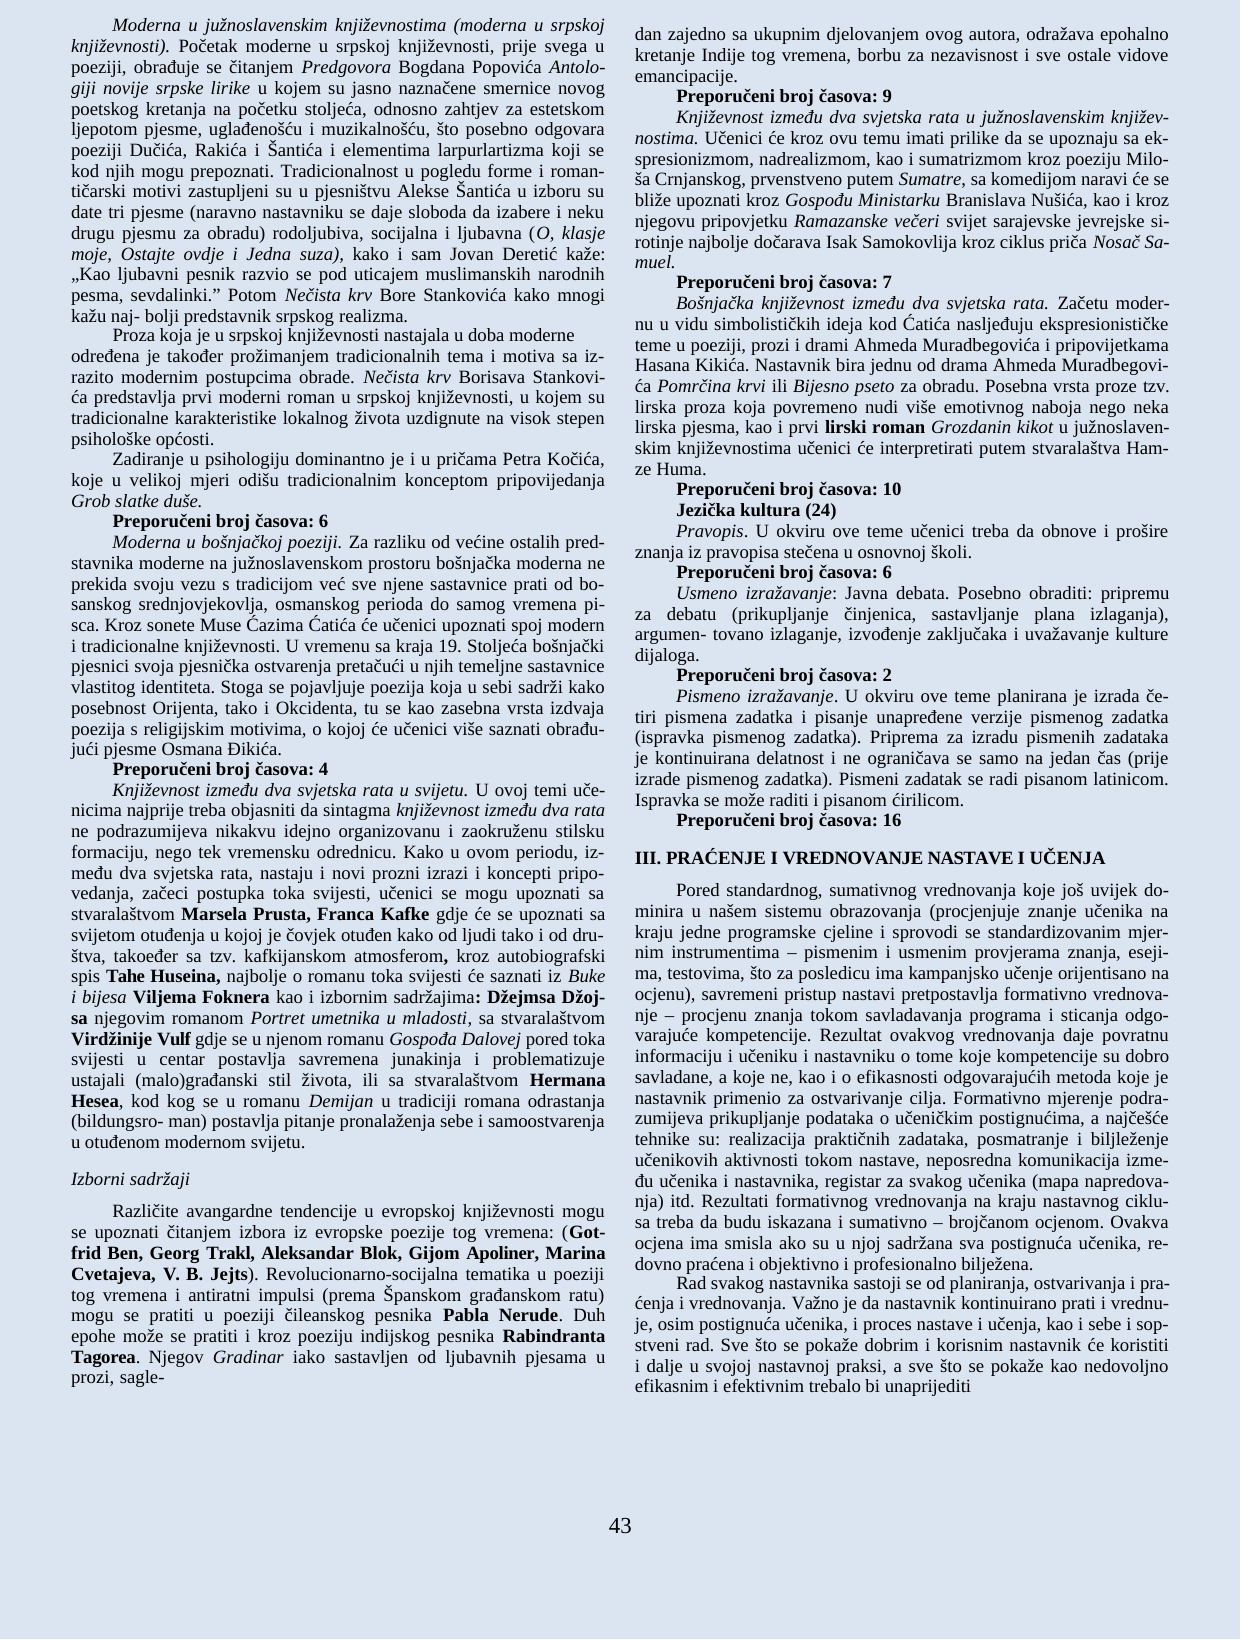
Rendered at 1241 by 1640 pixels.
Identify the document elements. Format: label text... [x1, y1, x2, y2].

text Rad svakog nastavnika sastoji se od planiranja, ostvarivanja i pra- [676, 1274, 1182, 1293]
text Zadiranje u psihologiju dominantno je i u pričama Petra Kočića, koje u velikoj mjeri odišu tradicionalnim konceptom pripovijedanja Grob slatke duše. [71, 449, 605, 511]
text Pored standardnog, sumativnog vrednovanja koje još uvijek do- minira u našem sistemu obrazovanja (procjenjuje znanje učenika na kraju jedne programske cjeline i sprovodi se standardizovanim mjer- nim instrumentima – pismenim i usmenim provjerama znanja, eseji- ma, testovima, što za posledicu ima kampanjsko učenje orijentisano na ocjenu), savremeni pristup nastavi pretpostavlja formativno vrednova- nje – procjenu znanja tokom savladavanja programa i sticanja odgo- varajuće kompetencije. Rezultat ovakvog vrednovanja daje povratnu informaciju i učeniku i nastavniku o tome koje kompetencije su dobro savladane, a koje ne, kao i o efikasnosti odgovarajućih metoda koje je nastavnik primenio za ostvarivanje cilja. Formativno mjerenje podra- zumijeva prikupljanje podataka o učeničkim postignućima, a najčešće tehnike su: realizacija praktičnih zadataka, posmatranje i biljleženje učenikovih aktivnosti tokom nastave, neposredna komunikacija izme- đu učenika i nastavnika, registar za svakog učenika (mapa napredova- nja) itd. Rezultati formativnog vrednovanja na kraju nastavnog ciklu- sa treba da budu iskazana i sumativno – brojčanom ocjenom. Ovakva ocjena ima smisla ako su u njoj sadržana sva postignuća učenika, re- dovno praćena i objektivno i profesionalno bilježena. [634, 880, 1170, 1274]
subtitle Preporučeni broj časova: 4 [112, 760, 609, 779]
text Proza koja je u srpskoj književnosti nastajala u doba moderne [112, 326, 609, 346]
subtitle Preporučeni broj časova: 10 Jezička kultura (24) [676, 479, 903, 521]
text Bošnjačka književnost između dva svjetska rata. Začetu moder- nu u vidu simbolističkih ideja kod Ćatića nasljeđuju ekspresionističke teme u poeziji, prozi i drami Ahmeda Muradbegovića i pripovijetkama Hasana Kikića. Nastavnik bira jednu od drama Ahmeda Muradbegovi- ća Pomrčina krvi ili Bijesno pseto za obradu. Posebna vrsta proze tzv. lirska proza koja povremeno nudi više emotivnog naboja nego neka lirska pjesma, kao i prvi lirski roman Grozdanin kikot u južnoslaven- skim književnostima učenici će interpretirati putem stvaralaštva Ham- ze Huma. [634, 293, 1170, 479]
text Književnost između dva svjetska rata u svijetu. U ovoj temi uče- nicima najprije treba objasniti da sintagma književnost između dva rata ne podrazumijeva nikakvu idejno organizovanu i zaokruženu stilsku formaciju, nego tek vremensku odrednicu. Kako u ovom periodu, iz- među dva svjetska rata, nastaju i novi prozni izrazi i koncepti pripo- vedanja, začeci postupka toka svijesti, učenici se mogu upoznati sa stvaralaštvom Marsela Prusta, Franca Kafke gdje će se upoznati sa svijetom otuđenja u kojoj je čovjek otuđen kako od ljudi tako i od dru- štva, takoeđer sa tzv. kafkijanskom atmosferom, kroz autobiografski spis Tahe Huseina, najbolje o romanu toka svijesti će saznati iz Buke i bijesa Viljema Foknera kao i izbornim sadržajima: Džejmsa Džoj- sa njegovim romanom Portret umetnika u mladosti, sa stvaralaštvom Virdžinije Vulf gdje se u njenom romanu Gospođa Dalovej pored toka svijesti u centar postavlja savremena junakinja i problematizuje ustajali (malo)građanski stil života, ili sa stvaralaštvom Hermana Hesea, kod kog se u romanu Demijan u tradiciji romana odrastanja (bildungsro- man) postavlja pitanje pronalaženja sebe i samoostvarenja u otuđenom modernom svijetu. [71, 779, 605, 1153]
text Usmeno izražavanje: Javna debata. Posebno obraditi: pripremu za debatu (prikupljanje činjenica, sastavljanje plana izlaganja), argumen- tovano izlaganje, izvođenje zaključaka i uvažavanje kulture dijaloga. [634, 583, 1170, 665]
text Moderna u južnoslavenskim književnostima (moderna u srpskoj književnosti). Početak moderne u srpskoj književnosti, prije svega u poeziji, obrađuje se čitanjem Predgovora Bogdana Popovića Antolo- giji novije srpske lirike u kojem su jasno naznačene smernice novog poetskog kretanja na početku stoljeća, odnosno zahtjev za estetskom ljepotom pjesme, uglađenošću i muzikalnošću, što posebno odgovara poeziji Dučića, Rakića i Šantića i elementima larpurlartizma koji se kod njih mogu prepoznati. Tradicionalnost u pogledu forme i roman- tičarski motivi zastupljeni su u pjesništvu Alekse Šantića u izboru su date tri pjesme (naravno nastavniku se daje sloboda da izabere i neku drugu pjesmu za obradu) rodoljubiva, socijalna i ljubavna (O, klasje moje, Ostajte ovdje i Jedna suza), kako i sam Jovan Deretić kaže: „Kao ljubavni pesnik razvio se pod uticajem muslimanskih narodnih pesma, sevdalinki.” Potom Nečista krv Bore Stankovića kako mnogi kažu naj- bolji predstavnik srpskog realizma. [71, 15, 605, 326]
text Pravopis. U okviru ove teme učenici treba da obnove i prošire znanja iz pravopisa stečena u osnovnoj školi. [634, 521, 1170, 562]
text Književnost između dva svjetska rata u južnoslavenskim književ- nostima. Učenici će kroz ovu temu imati prilike da se upoznaju sa ek- spresionizmom, nadrealizmom, kao i sumatrizmom kroz poeziju Milo- ša Crnjanskog, prvenstveno putem Sumatre, sa komedijom naravi će se bliže upoznati kroz Gospođu Ministarku Branislava Nušića, kao i kroz njegovu pripovjetku Ramazanske večeri svijet sarajevske jevrejske si- rotinje najbolje dočarava Isak Samokovlija kroz ciklus priča Nosač Sa- muel. [634, 107, 1170, 273]
subtitle Preporučeni broj časova: 9 [676, 86, 1182, 107]
text ćenja i vrednovanja. Važno je da nastavnik kontinuirano prati i vrednu- je, osim postignuća učenika, i proces nastave i učenja, kao i sebe i sop- stveni rad. Sve što se pokaže dobrim i korisnim nastavnik će koristiti i dalje u svojoj nastavnoj praksi, a sve što se pokaže kao nedovoljno efikasnim i efektivnim trebalo bi unaprijediti [634, 1293, 1170, 1397]
text Različite avangardne tendencije u evropskoj književnosti mogu se upoznati čitanjem izbora iz evropske poezije tog vremena: (Got- frid Ben, Georg Trakl, Aleksandar Blok, Gijom Apoliner, Marina Cvetajeva, V. B. Jejts). Revolucionarno-socijalna tematika u poeziji tog vremena i antiratni impulsi (prema Španskom građanskom ratu) mogu se pratiti u poeziji čileanskog pesnika Pabla Nerude. Duh epohe može se pratiti i kroz poeziju indijskog pesnika Rabindranta Tagorea. Njegov Gradinar iako sastavljen od ljubavnih pjesama u prozi, sagle- [71, 1201, 605, 1388]
subtitle Preporučeni broj časova: 6 [112, 511, 609, 532]
subtitle Preporučeni broj časova: 2 [676, 665, 1182, 686]
subtitle Preporučeni broj časova: 16 [676, 810, 1182, 831]
text dan zajedno sa ukupnim djelovanjem ovog autora, odražava epohalno kretanje Indije tog vremena, borbu za nezavisnost i sve ostale vidove emancipacije. [634, 24, 1170, 86]
text Izborni sadržaji [71, 1168, 609, 1190]
text Moderna u bošnjačkoj poeziji. Za razliku od većine ostalih pred- stavnika moderne na južnoslavenskom prostoru bošnjačka moderna ne prekida svoju vezu s tradicijom već sve njene sastavnice prati od bo- sanskog srednjovjekovlja, osmanskog perioda do samog vremena pi- sca. Kroz sonete Muse Ćazima Ćatića će učenici upoznati spoj modern i tradicionalne književnosti. U vremenu sa kraja 19. Stoljeća bošnjački pjesnici svoja pjesnička ostvarenja pretačući u njih temeljne sastavnice vlastitog identiteta. Stoga se pojavljuje poezija koja u sebi sadrži kako posebnost Orijenta, tako i Okcidenta, tu se kao zasebna vrsta izdvaja poezija s religijskim motivima, o kojoj će učenici više saznati obrađu- jući pjesme Osmana Đikića. [71, 532, 605, 760]
subtitle Preporučeni broj časova: 7 [676, 273, 1182, 293]
text određena je također prožimanjem tradicionalnih tema i motiva sa iz- razito modernim postupcima obrade. Nečista krv Borisava Stankovi- ća predstavlja prvi moderni roman u srpskoj književnosti, u kojem su tradicionalne karakteristike lokalnog života uzdignute na visok stepen psihološke općosti. [71, 346, 605, 449]
list PRAĆENJE I VREDNOVANJE NASTAVE I UČENJA [634, 847, 1182, 869]
subtitle Preporučeni broj časova: 6 [676, 562, 1182, 583]
text Pismeno izražavanje. U okviru ove teme planirana je izrada če- tiri pismena zadatka i pisanje unapređene verzije pismenog zadatka (ispravka pismenog zadatka). Priprema za izradu pismenih zadataka je kontinuirana delatnost i ne ograničava se samo na jedan čas (prije izrade pismenog zadatka). Pismeni zadatak se radi pisanom latinicom. Ispravka se može raditi i pisanom ćirilicom. [634, 686, 1170, 810]
